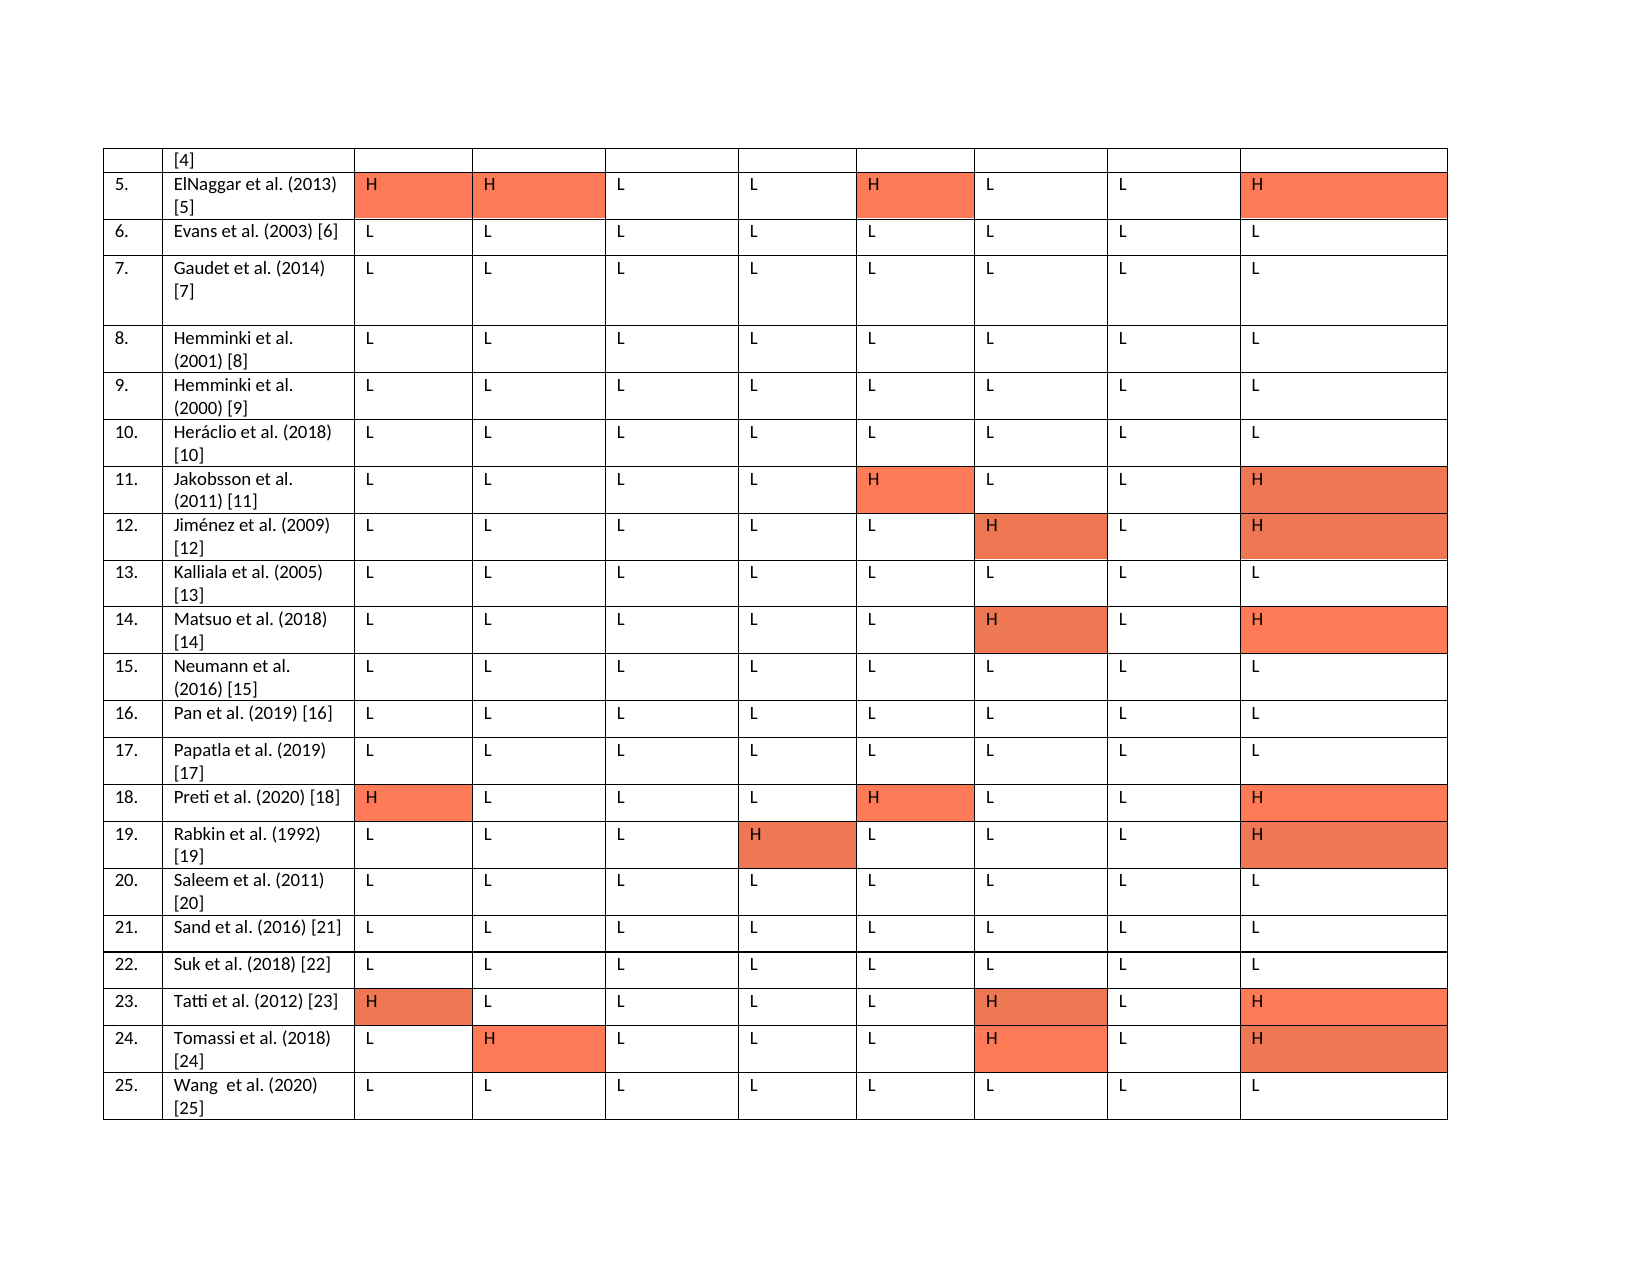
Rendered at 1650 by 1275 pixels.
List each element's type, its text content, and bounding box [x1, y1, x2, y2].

table_cell L [355, 916, 472, 951]
table_cell L [975, 467, 1107, 513]
table_cell L [975, 822, 1107, 868]
table_cell L [739, 373, 856, 419]
table_cell L [1108, 326, 1240, 372]
table_cell L [473, 1073, 605, 1119]
table_cell L [739, 1026, 856, 1072]
table_cell H [1241, 173, 1447, 218]
table_cell L [355, 561, 472, 606]
table_cell 23. [104, 989, 162, 1025]
table_cell H [975, 1026, 1107, 1072]
table_cell L [473, 953, 605, 988]
table_cell L [355, 467, 472, 513]
table_cell H [355, 173, 472, 218]
table_cell Suk et al. (2018) [22] [163, 953, 354, 988]
table_cell L [1108, 654, 1240, 700]
table_cell H [975, 514, 1107, 559]
table_cell 19. [104, 822, 162, 868]
table_cell L [1108, 1073, 1240, 1119]
table_cell L [857, 607, 974, 653]
table_cell L [606, 149, 738, 172]
table_cell L [473, 916, 605, 951]
table_cell L [355, 822, 472, 868]
table_cell H [355, 989, 472, 1025]
table_cell 22. [104, 953, 162, 988]
table_cell L [1108, 869, 1240, 914]
table_cell L [1241, 916, 1447, 951]
table_cell L [739, 607, 856, 653]
table_cell L [355, 953, 472, 988]
table_cell L [857, 420, 974, 466]
table_cell Gaudet et al. (2014) [7] [163, 256, 354, 325]
table_cell L [739, 916, 856, 951]
table_cell L [739, 173, 856, 218]
table_cell L [739, 989, 856, 1025]
table_cell L [473, 326, 605, 372]
table_cell L [606, 654, 738, 700]
table_cell L [355, 654, 472, 700]
table_cell L [739, 654, 856, 700]
table_cell 18. [104, 785, 162, 821]
table_cell L [975, 654, 1107, 700]
table_cell H [473, 173, 605, 218]
table_cell Hemminki et al. (2000) [9] [163, 373, 354, 419]
table_cell 7. [104, 256, 162, 325]
table_cell Heráclio et al. (2018) [10] [163, 420, 354, 466]
table_cell L [606, 1026, 738, 1072]
table_cell Neumann et al. (2016) [15] [163, 654, 354, 700]
table_cell L [739, 149, 856, 172]
table_cell L [857, 989, 974, 1025]
table_cell 20. [104, 869, 162, 914]
table_cell 6. [104, 220, 162, 255]
table_cell L [473, 822, 605, 868]
table_cell L [739, 326, 856, 372]
table_cell L [606, 467, 738, 513]
table_cell 13. [104, 561, 162, 606]
table_cell L [857, 220, 974, 255]
table_cell L [1241, 869, 1447, 914]
table_cell L [473, 869, 605, 914]
table_cell L [606, 373, 738, 419]
table_cell H [473, 1026, 605, 1072]
table_cell Tomassi et al. (2018) [24] [163, 1026, 354, 1072]
table_cell ElNaggar et al. (2013) [5] [163, 173, 354, 218]
table_cell L [606, 256, 738, 325]
table_cell H [355, 785, 472, 821]
table_cell L [473, 256, 605, 325]
table_cell L [1108, 256, 1240, 325]
table_cell L [606, 916, 738, 951]
table_cell 8. [104, 326, 162, 372]
table_cell L [1108, 953, 1240, 988]
table_cell L [606, 420, 738, 466]
table_cell L [1108, 561, 1240, 606]
table_cell Sand et al. (2016) [21] [163, 916, 354, 951]
table_cell H [857, 173, 974, 218]
table_cell L [473, 373, 605, 419]
table_cell L [1241, 561, 1447, 606]
table_cell L [739, 953, 856, 988]
table_cell 5. [104, 173, 162, 218]
table_cell Papatla et al. (2019) [17] [163, 738, 354, 784]
table_cell L [975, 149, 1107, 172]
table_cell L [857, 654, 974, 700]
table_cell Tatti et al. (2012) [23] [163, 989, 354, 1025]
table_cell L [355, 1073, 472, 1119]
table_cell L [739, 701, 856, 737]
table_cell L [1108, 514, 1240, 559]
table_cell L [1241, 953, 1447, 988]
table_cell L [857, 256, 974, 325]
table_cell L [473, 738, 605, 784]
table_cell L [473, 149, 605, 172]
table_cell L [739, 561, 856, 606]
table_cell 24. [104, 1026, 162, 1072]
table_cell L [1241, 256, 1447, 325]
table_cell L [355, 607, 472, 653]
table_cell L [975, 326, 1107, 372]
table_cell L [1108, 989, 1240, 1025]
table_cell L [857, 561, 974, 606]
table_cell L [1108, 220, 1240, 255]
table_cell L [1241, 701, 1447, 737]
table_cell L [857, 1026, 974, 1072]
table_cell L [975, 561, 1107, 606]
table_cell L [857, 869, 974, 914]
table_cell L [355, 514, 472, 559]
table_cell L [606, 173, 738, 218]
table_cell H [857, 785, 974, 821]
table_cell L [975, 420, 1107, 466]
table_cell Pan et al. (2019) [16] [163, 701, 354, 737]
table_cell Jiménez et al. (2009) [12] [163, 514, 354, 559]
table_cell 14. [104, 607, 162, 653]
table_cell L [739, 514, 856, 559]
table_cell H [857, 467, 974, 513]
table_cell L [473, 561, 605, 606]
table_cell L [473, 514, 605, 559]
table_cell Kalliala et al. (2005) [13] [163, 561, 354, 606]
table_cell L [857, 822, 974, 868]
table_cell L [857, 514, 974, 559]
table_cell L [857, 1073, 974, 1119]
table_cell L [1241, 420, 1447, 466]
table_cell L [1108, 173, 1240, 218]
table_cell H [1241, 607, 1447, 653]
table_cell L [1108, 420, 1240, 466]
table_cell L [739, 220, 856, 255]
table_cell L [1241, 149, 1447, 172]
table_cell L [975, 738, 1107, 784]
table_cell L [355, 869, 472, 914]
table_cell L [857, 916, 974, 951]
table_cell 12. [104, 514, 162, 559]
table_cell H [1241, 514, 1447, 559]
table_cell L [355, 420, 472, 466]
table_cell L [739, 1073, 856, 1119]
table_cell L [975, 256, 1107, 325]
table_cell L [739, 785, 856, 821]
table_cell L [857, 149, 974, 172]
table_cell 10. [104, 420, 162, 466]
table_cell L [355, 256, 472, 325]
table_cell Preti et al. (2020) [18] [163, 785, 354, 821]
table_cell L [606, 561, 738, 606]
table_cell L [355, 738, 472, 784]
table_cell H [1241, 467, 1447, 513]
table_cell L [739, 467, 856, 513]
table_cell Evans et al. (2003) [6] [163, 220, 354, 255]
table_cell L [975, 701, 1107, 737]
table_cell L [606, 869, 738, 914]
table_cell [163, 149, 354, 172]
table_cell L [355, 701, 472, 737]
table_cell L [857, 953, 974, 988]
table_cell L [975, 916, 1107, 951]
table_cell L [1108, 738, 1240, 784]
table_cell L [1108, 1026, 1240, 1072]
table_cell L [355, 1026, 472, 1072]
table_cell L [473, 654, 605, 700]
table_cell L [1241, 654, 1447, 700]
table_cell H [1241, 1026, 1447, 1072]
table_cell 9. [104, 373, 162, 419]
table_cell H [739, 822, 856, 868]
table_cell L [1108, 149, 1240, 172]
table_cell H [975, 989, 1107, 1025]
table_cell L [473, 220, 605, 255]
table_cell L [355, 326, 472, 372]
table_cell L [473, 467, 605, 513]
table_cell L [606, 326, 738, 372]
table_cell L [857, 373, 974, 419]
table_cell L [473, 607, 605, 653]
table_cell L [975, 373, 1107, 419]
table_cell Wang et al. (2020) [25] [163, 1073, 354, 1119]
table_cell L [355, 220, 472, 255]
table_cell L [1241, 373, 1447, 419]
table_cell L [1108, 373, 1240, 419]
table_cell L [355, 373, 472, 419]
table_cell H [975, 607, 1107, 653]
table_cell L [606, 822, 738, 868]
table_cell L [975, 220, 1107, 255]
table_cell L [1241, 1073, 1447, 1119]
table_cell L [739, 420, 856, 466]
table_cell L [1108, 467, 1240, 513]
table_cell L [606, 701, 738, 737]
table_cell L [975, 1073, 1107, 1119]
table_cell L [355, 149, 472, 172]
table_cell L [1108, 607, 1240, 653]
table_cell 11. [104, 467, 162, 513]
table_cell L [473, 420, 605, 466]
table_cell 21. [104, 916, 162, 951]
table_cell L [857, 326, 974, 372]
table_cell L [606, 514, 738, 559]
table_cell L [1108, 701, 1240, 737]
table_cell L [606, 220, 738, 255]
table_cell H [1241, 785, 1447, 821]
table_cell L [857, 701, 974, 737]
table_cell 25. [104, 1073, 162, 1119]
table_cell 15. [104, 654, 162, 700]
table_cell H [1241, 822, 1447, 868]
table_cell 16. [104, 701, 162, 737]
table_cell L [606, 1073, 738, 1119]
table_cell L [606, 785, 738, 821]
table_cell 17. [104, 738, 162, 784]
table_cell L [975, 869, 1107, 914]
table_cell L [975, 953, 1107, 988]
table_cell L [606, 738, 738, 784]
table_cell Hemminki et al. (2001) [8] [163, 326, 354, 372]
table_cell L [975, 785, 1107, 821]
table_cell L [975, 173, 1107, 218]
table_cell L [1241, 220, 1447, 255]
table_cell 4. [104, 149, 162, 172]
table_cell L [857, 738, 974, 784]
table_cell Jakobsson et al. (2011) [11] [163, 467, 354, 513]
table_cell L [739, 256, 856, 325]
table_cell L [739, 869, 856, 914]
table_cell H [1241, 989, 1447, 1025]
table_cell L [1108, 916, 1240, 951]
table_cell L [1108, 822, 1240, 868]
table_cell L [473, 989, 605, 1025]
table_cell L [473, 701, 605, 737]
table_cell L [606, 953, 738, 988]
table_cell L [606, 989, 738, 1025]
table_cell Saleem et al. (2011)[20] [163, 869, 354, 914]
table_cell L [1241, 326, 1447, 372]
table_cell L [473, 785, 605, 821]
table_cell Matsuo et al. (2018) [14] [163, 607, 354, 653]
table_cell L [1241, 738, 1447, 784]
table_cell L [606, 607, 738, 653]
table_cell Rabkin et al. (1992) [19] [163, 822, 354, 868]
table_cell L [739, 738, 856, 784]
table_cell L [1108, 785, 1240, 821]
